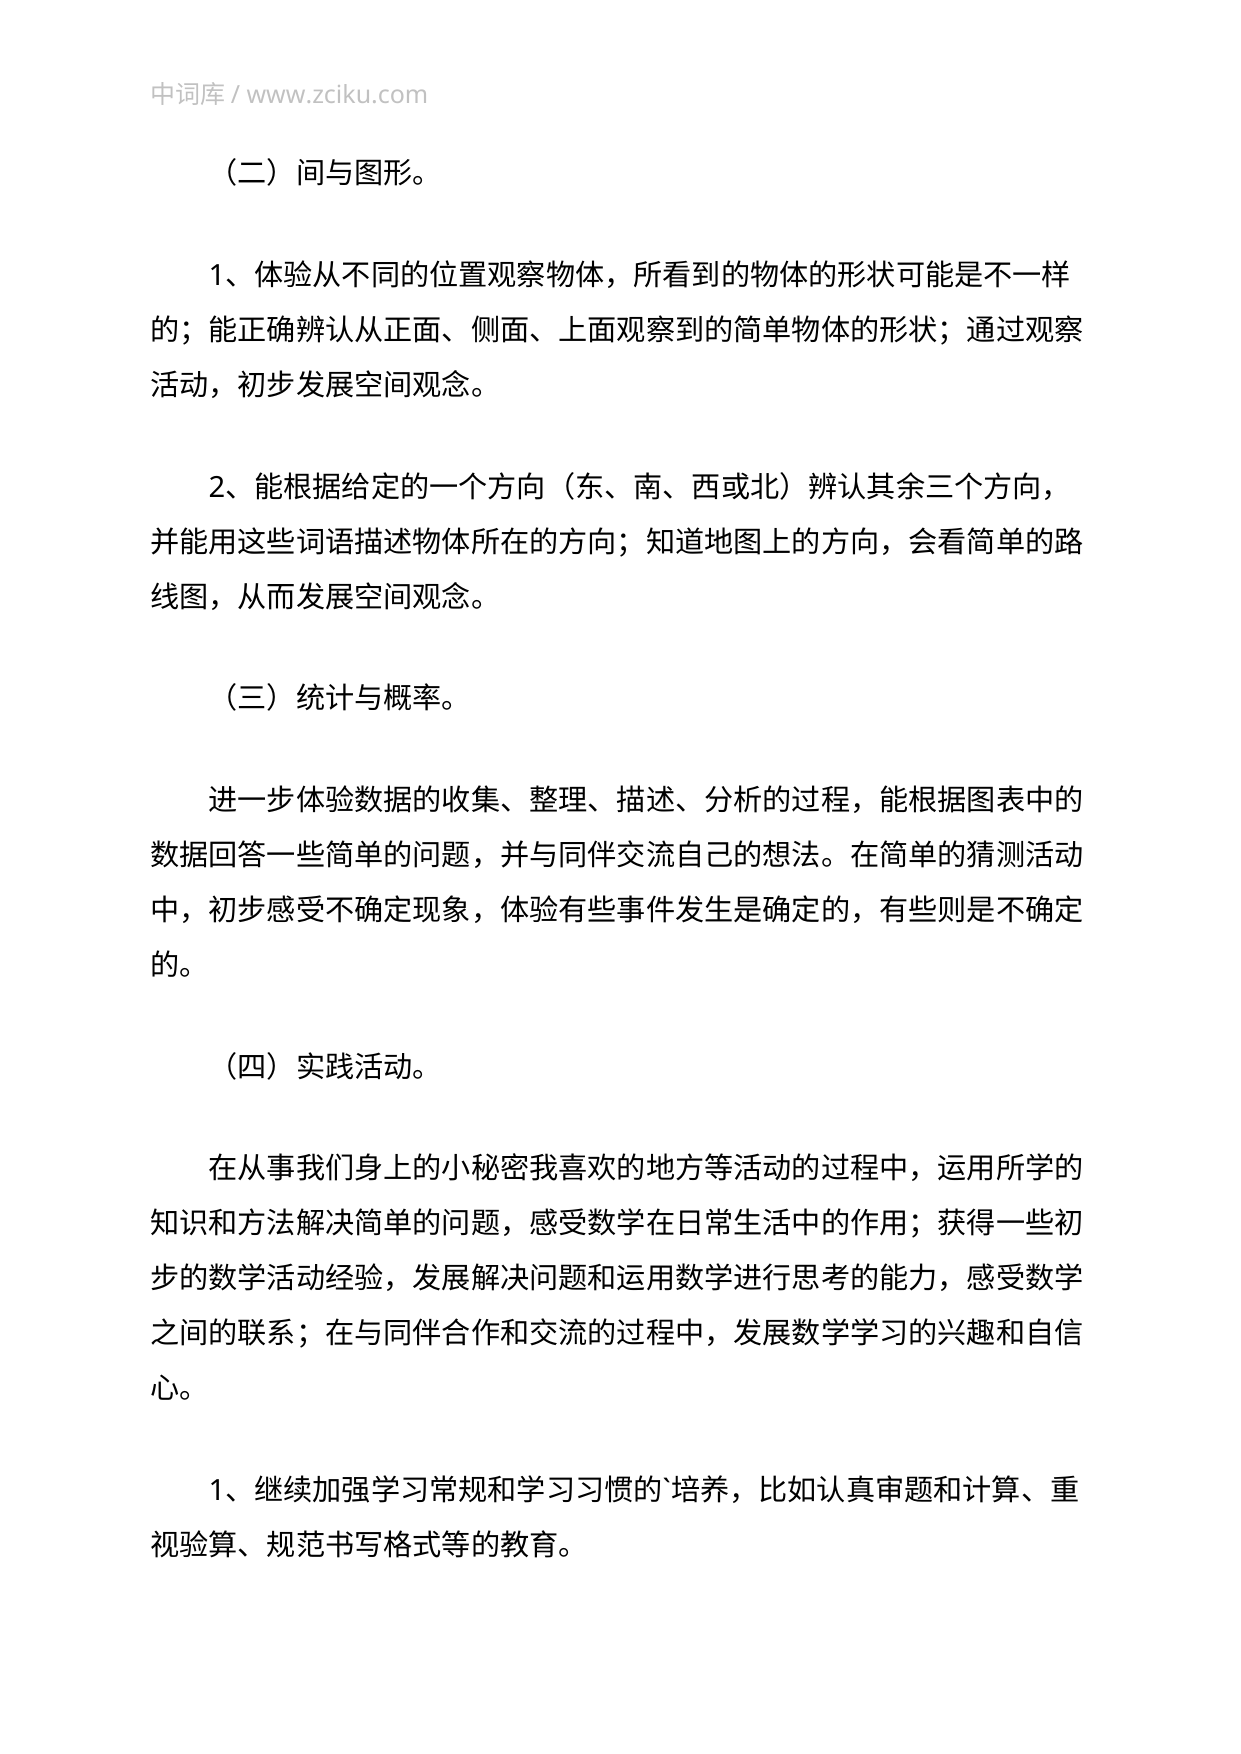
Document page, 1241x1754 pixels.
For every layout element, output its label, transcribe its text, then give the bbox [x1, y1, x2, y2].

text 1、体验从不同的位置观察物体，所看到的物体的形状可能是不一样的；能正确辨认从正面、侧面、上面观察到的简单物体的形状；通过观察活动，初步发展空间观念。 [150, 252, 1090, 404]
text 1、继续加强学习常规和学习习惯的`培养，比如认真审题和计算、重视验算、规范书写格式等的教育。 [150, 1466, 1090, 1564]
text （三）统计与概率。 [150, 675, 1090, 717]
text （二）间与图形。 [150, 150, 1090, 192]
text （四）实践活动。 [150, 1043, 1090, 1086]
text 进一步体验数据的收集、整理、描述、分析的过程，能根据图表中的数据回答一些简单的问题，并与同伴交流自己的想法。在简单的猜测活动中，初步感受不确定现象，体验有些事件发生是确定的，有些则是不确定的。 [150, 777, 1090, 984]
text 2、能根据给定的一个方向（东、南、西或北）辨认其余三个方向，并能用这些词语描述物体所在的方向；知道地图上的方向，会看简单的路线图，从而发展空间观念。 [150, 463, 1090, 616]
text 在从事我们身上的小秘密我喜欢的地方等活动的过程中，运用所学的知识和方法解决简单的问题，感受数学在日常生活中的作用；获得一些初步的数学活动经验，发展解决问题和运用数学进行思考的能力，感受数学之间的联系；在与同伴合作和交流的过程中，发展数学学习的兴趣和自信心。 [150, 1145, 1090, 1407]
